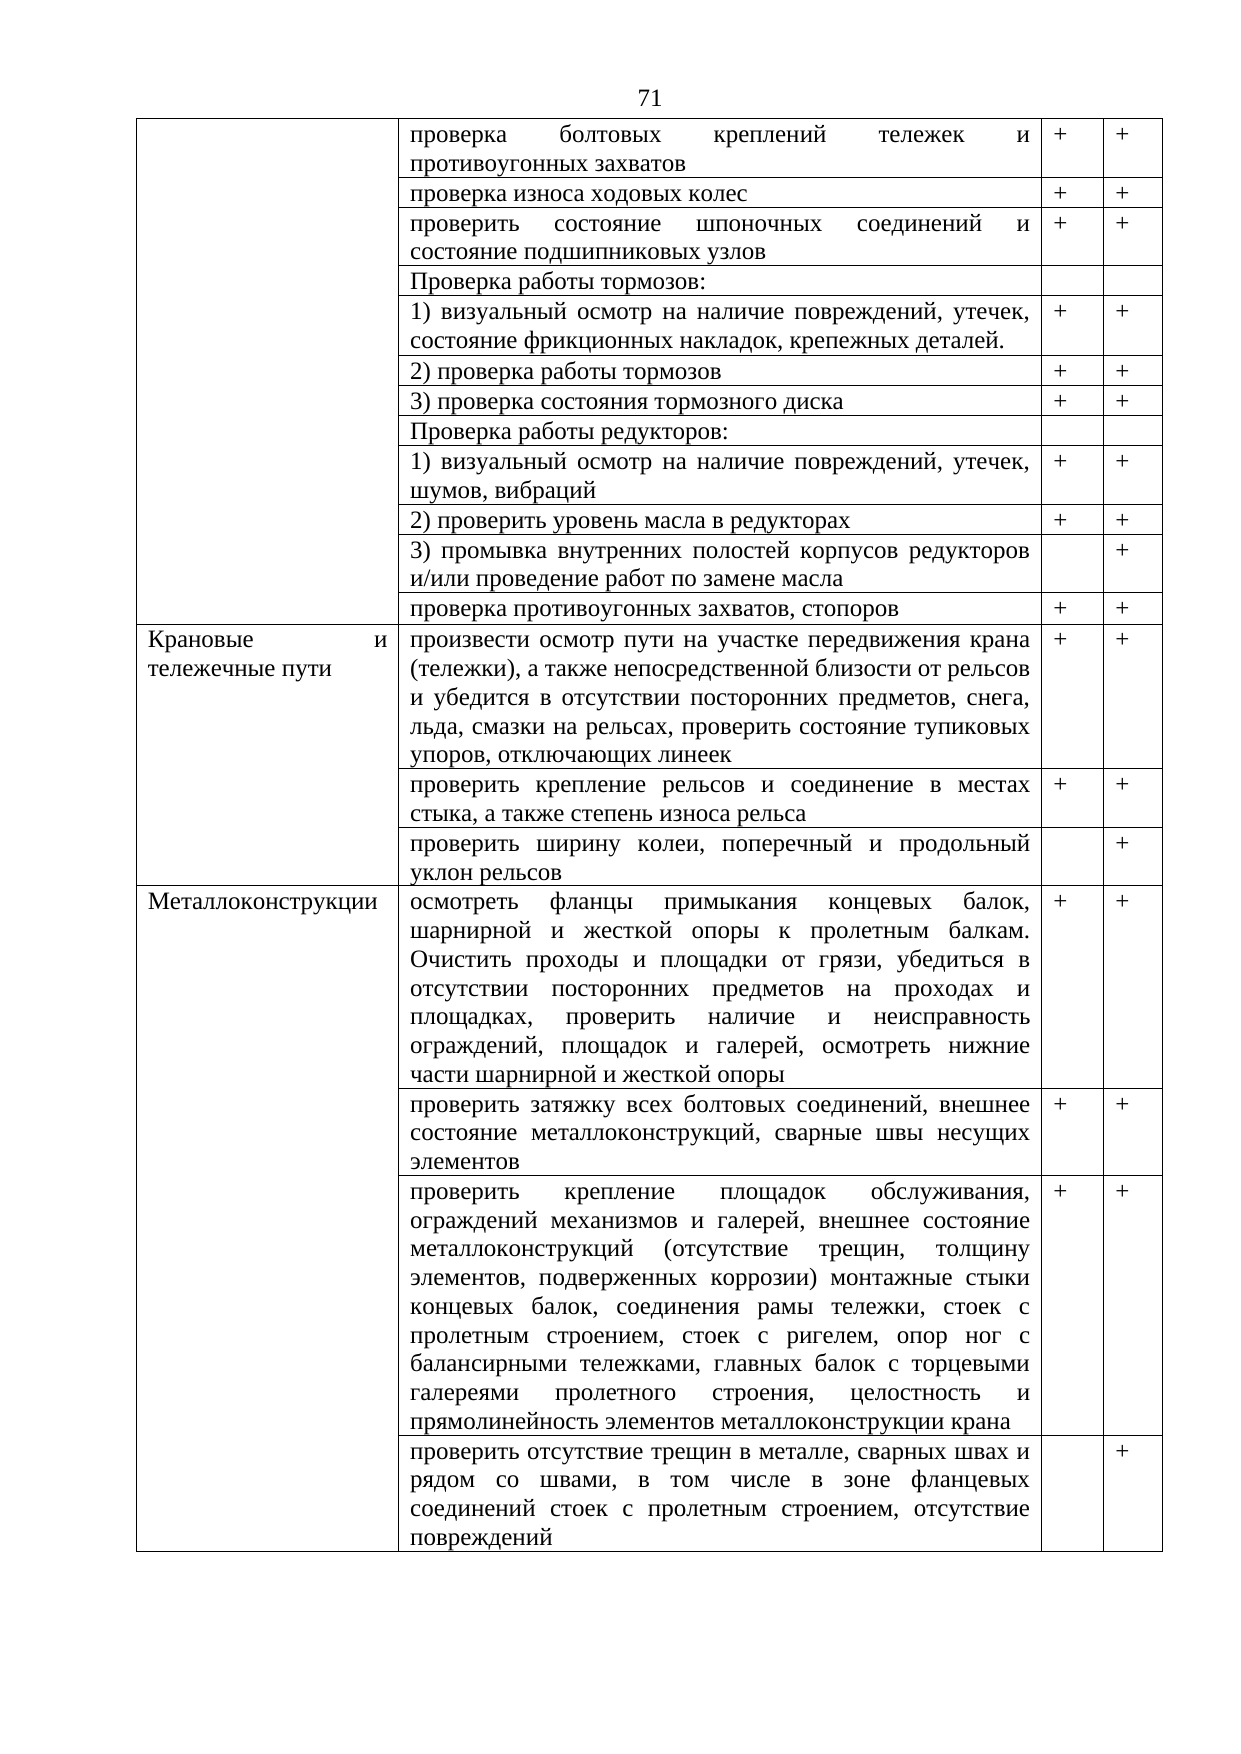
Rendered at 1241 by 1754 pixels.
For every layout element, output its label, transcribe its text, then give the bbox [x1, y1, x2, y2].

table_cell + [1104, 178, 1162, 207]
table_cell + [1104, 828, 1162, 885]
table_cell [1042, 535, 1103, 592]
table_cell + [1042, 1176, 1103, 1435]
table_cell + [1104, 535, 1162, 592]
table_cell + [1104, 1436, 1162, 1551]
table_cell проверить отсутствие трещин в металле, сварных швах и рядом со швами, в том числе в зоне фланцевых соединений стоек с пролетным строением, отсутствие повреждений [399, 1436, 1041, 1551]
table_cell [1042, 1436, 1103, 1551]
table_cell + [1042, 296, 1103, 355]
table_cell Крановые и тележечные пути [137, 625, 398, 885]
table_cell [1042, 266, 1103, 295]
table_cell проверить крепление рельсов и соединение в местах стыка, а также степень износа рельса [399, 769, 1041, 827]
table_cell + [1042, 386, 1103, 415]
table_cell + [1042, 446, 1103, 504]
table_cell + [1042, 886, 1103, 1088]
table_cell + [1042, 119, 1103, 177]
table_cell проверить затяжку всех болтовых соединений, внешнее состояние металлоконструкций, сварные швы несущих элементов [399, 1089, 1041, 1175]
table_cell + [1042, 769, 1103, 827]
table_cell + [1042, 593, 1103, 623]
table_cell Металлоконструкции [137, 886, 398, 1551]
table_cell проверить состояние шпоночных соединений и состояние подшипниковых узлов [399, 208, 1041, 265]
table_cell произвести осмотр пути на участке передвижения крана (тележки), а также непосредственной близости от рельсов и убедится в отсутствии посторонних предметов, снега, льда, смазки на рельсах, проверить состояние тупиковых упоров, отключающих линеек [399, 625, 1041, 768]
table_cell + [1104, 119, 1162, 177]
table_cell проверить ширину колеи, поперечный и продольный уклон рельсов [399, 828, 1041, 885]
table_cell проверка болтовых креплений тележек и противоугонных захватов [399, 119, 1041, 177]
table_cell + [1042, 1089, 1103, 1175]
table_cell + [1104, 386, 1162, 415]
table_cell + [1042, 356, 1103, 385]
table_cell [1042, 416, 1103, 445]
table_cell осмотреть фланцы примыкания концевых балок, шарнирной и жесткой опоры к пролетным балкам. Очистить проходы и площадки от грязи, убедиться в отсутствии посторонних предметов на проходах и площадках, проверить наличие и неисправность ограждений, площадок и галерей, осмотреть нижние части шарнирной и жесткой опоры [399, 886, 1041, 1088]
table_cell + [1104, 625, 1162, 768]
table_cell 2) проверка работы тормозов [399, 356, 1041, 385]
table_cell + [1104, 446, 1162, 504]
table_cell 3) проверка состояния тормозного диска [399, 386, 1041, 415]
table_cell + [1104, 296, 1162, 355]
table_cell 1) визуальный осмотр на наличие повреждений, утечек, шумов, вибраций [399, 446, 1041, 504]
table_cell 3) промывка внутренних полостей корпусов редукторов и/или проведение работ по замене масла [399, 535, 1041, 592]
table_cell 1) визуальный осмотр на наличие повреждений, утечек, состояние фрикционных накладок, крепежных деталей. [399, 296, 1041, 355]
table_cell + [1104, 208, 1162, 265]
table_cell + [1104, 593, 1162, 623]
table_cell + [1104, 1089, 1162, 1175]
table_cell + [1104, 356, 1162, 385]
table_cell + [1104, 1176, 1162, 1435]
table_cell + [1104, 886, 1162, 1088]
table_cell [1104, 266, 1162, 295]
table_cell + [1104, 505, 1162, 534]
table_cell Проверка работы редукторов: [399, 416, 1041, 445]
table_cell + [1042, 625, 1103, 768]
table_cell проверить крепление площадок обслуживания, ограждений механизмов и галерей, внешнее состояние металлоконструкций (отсутствие трещин, толщину элементов, подверженных коррозии) монтажные стыки концевых балок, соединения рамы тележки, стоек с пролетным строением, стоек с ригелем, опор ног с балансирными тележками, главных балок с торцевыми галереями пролетного строения, целостность и прямолинейность элементов металлоконструкции крана [399, 1176, 1041, 1435]
table_cell + [1042, 178, 1103, 207]
table_cell + [1042, 208, 1103, 265]
table_cell + [1104, 769, 1162, 827]
table_cell проверка износа ходовых колес [399, 178, 1041, 207]
table_cell [1042, 828, 1103, 885]
table_cell + [1042, 505, 1103, 534]
table_cell проверка противоугонных захватов, стопоров [399, 593, 1041, 623]
table_cell 2) проверить уровень масла в редукторах [399, 505, 1041, 534]
table_cell [1104, 416, 1162, 445]
table_cell Проверка работы тормозов: [399, 266, 1041, 295]
